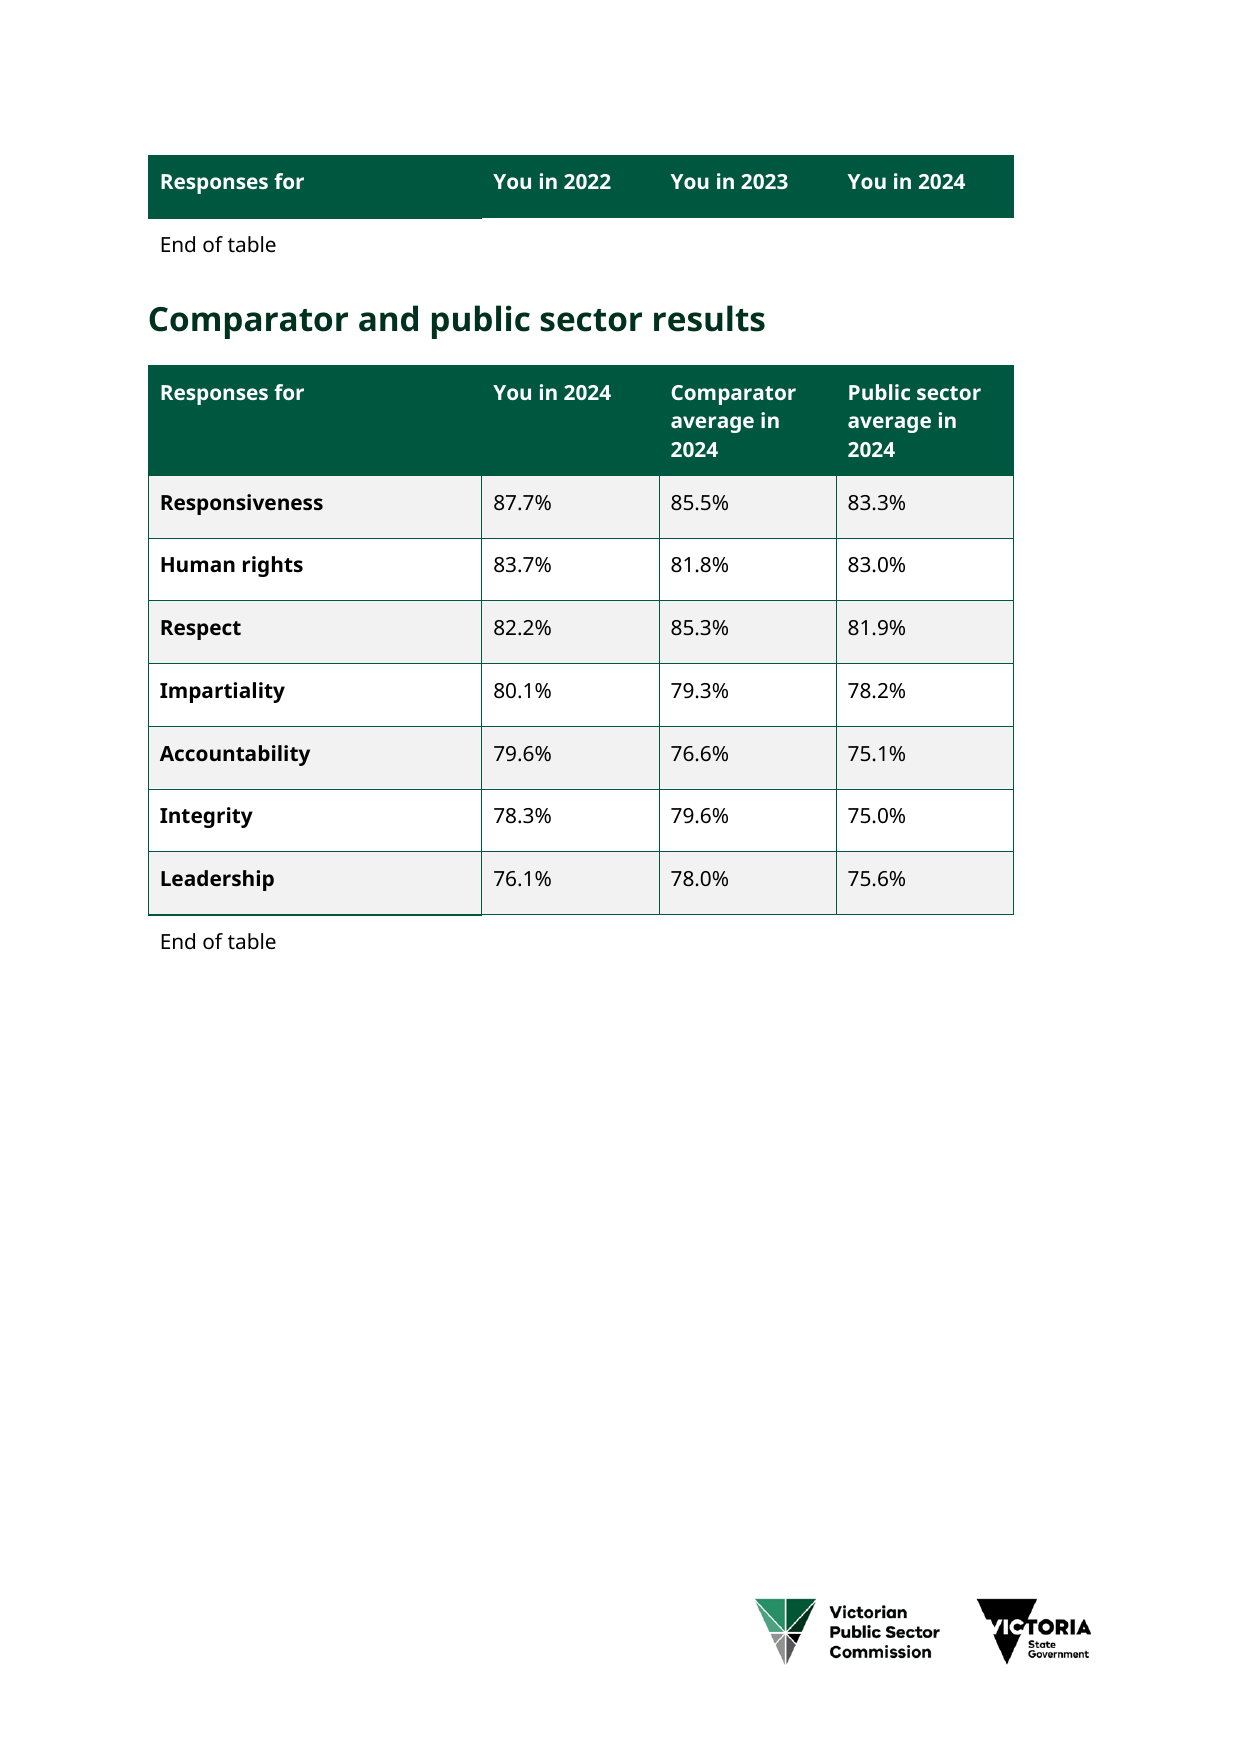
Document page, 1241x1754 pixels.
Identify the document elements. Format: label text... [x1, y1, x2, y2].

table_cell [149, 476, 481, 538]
picture [754, 1598, 1093, 1666]
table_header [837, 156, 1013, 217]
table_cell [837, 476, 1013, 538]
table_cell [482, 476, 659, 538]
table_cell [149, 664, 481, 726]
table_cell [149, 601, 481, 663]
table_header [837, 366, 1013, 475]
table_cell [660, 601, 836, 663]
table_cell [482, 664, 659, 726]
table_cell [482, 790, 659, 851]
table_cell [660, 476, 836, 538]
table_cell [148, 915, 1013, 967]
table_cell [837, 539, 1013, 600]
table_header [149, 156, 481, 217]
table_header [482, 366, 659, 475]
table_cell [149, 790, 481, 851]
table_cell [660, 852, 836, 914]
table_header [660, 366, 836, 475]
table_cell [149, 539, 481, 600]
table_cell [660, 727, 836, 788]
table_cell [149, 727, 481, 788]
subtitle Comparator and public sector results [148, 296, 1092, 341]
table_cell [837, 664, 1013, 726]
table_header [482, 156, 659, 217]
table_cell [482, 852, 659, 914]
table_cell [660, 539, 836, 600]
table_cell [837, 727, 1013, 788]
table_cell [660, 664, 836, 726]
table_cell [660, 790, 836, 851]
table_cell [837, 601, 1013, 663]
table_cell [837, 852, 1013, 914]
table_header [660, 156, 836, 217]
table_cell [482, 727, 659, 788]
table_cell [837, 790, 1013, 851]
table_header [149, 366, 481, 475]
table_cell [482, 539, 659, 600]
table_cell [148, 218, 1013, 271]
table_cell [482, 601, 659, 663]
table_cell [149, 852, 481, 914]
